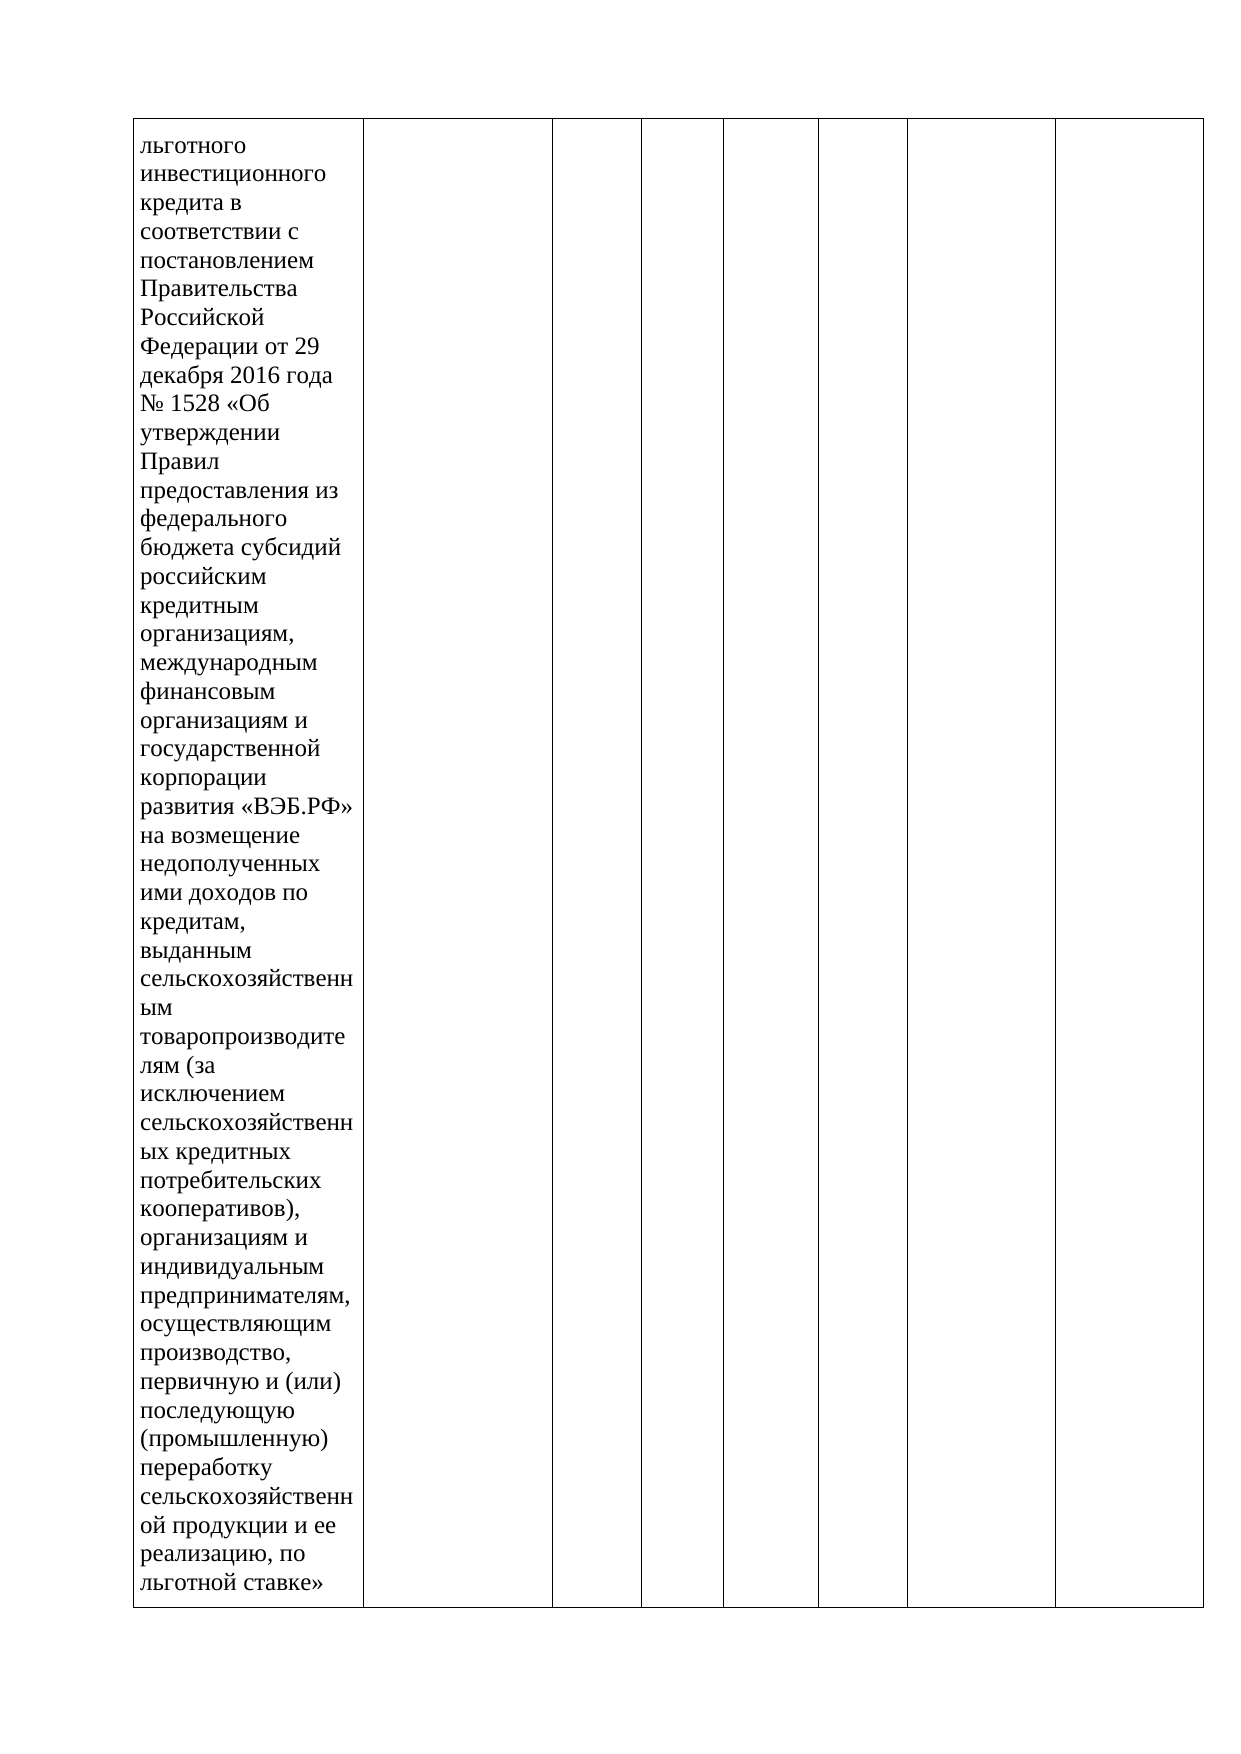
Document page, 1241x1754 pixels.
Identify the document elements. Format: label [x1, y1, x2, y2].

table_cell [134, 119, 363, 1607]
table_cell [819, 119, 907, 1607]
table_cell [908, 119, 1055, 1607]
table_cell [364, 119, 552, 1607]
table_cell [1056, 119, 1203, 1607]
table_cell [553, 119, 641, 1607]
table_cell [724, 119, 818, 1607]
table_cell [642, 119, 723, 1607]
